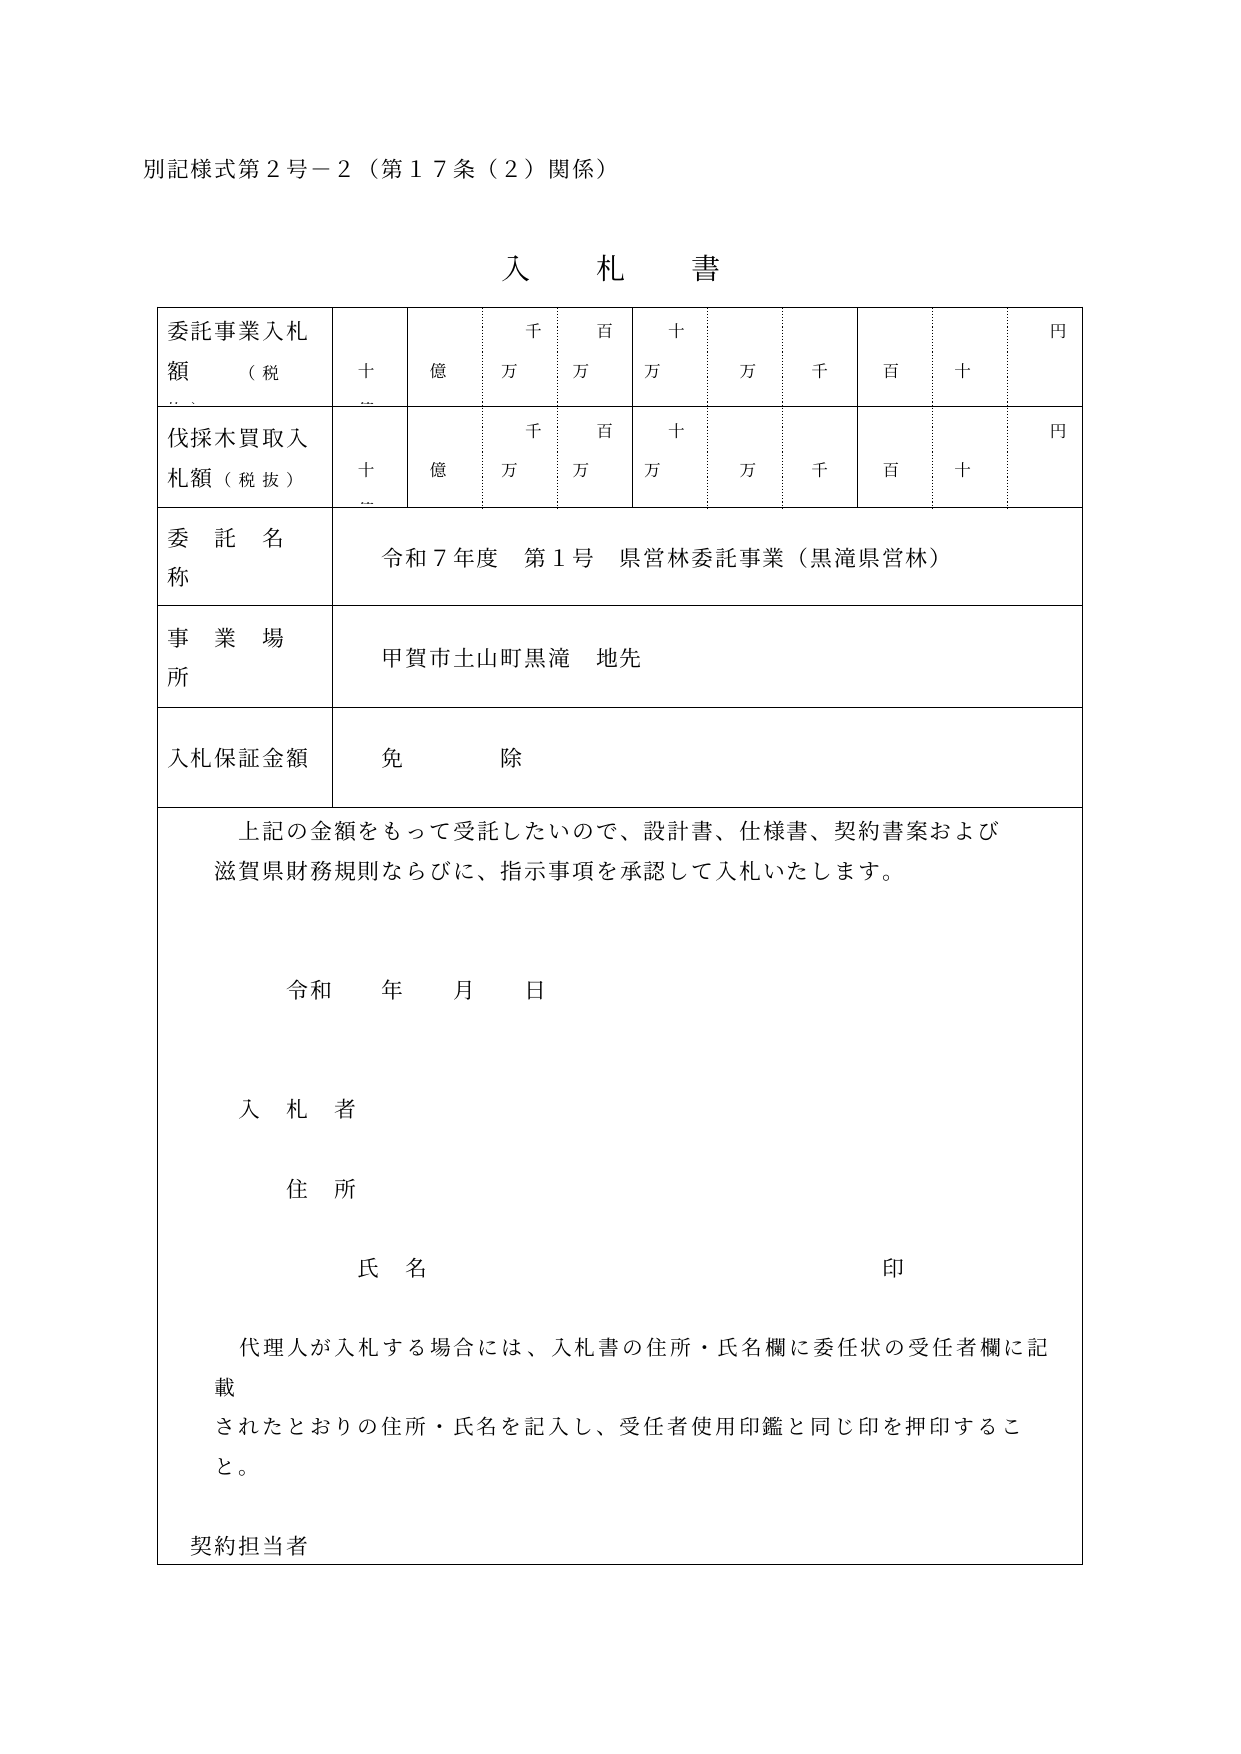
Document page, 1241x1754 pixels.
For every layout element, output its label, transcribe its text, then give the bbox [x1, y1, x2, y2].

table_cell 令和７年度 第１号 県営林委託事業（黒滝県営林） [333, 508, 1082, 605]
table_header 百 [858, 308, 932, 406]
table_cell 億 [408, 407, 483, 507]
table_cell 伐採木買取入札額（税抜） [158, 407, 332, 507]
table_header 委託事業入札額 （税抜） [158, 308, 332, 406]
table_cell 千万 [483, 407, 557, 507]
table_cell 百万 [558, 407, 632, 507]
table_header 十億 [333, 308, 407, 406]
table_cell 甲賀市土山町黒滝 地先 [333, 606, 1082, 707]
text 別記様式第２号－２（第１７条（２）関係） [143, 148, 1097, 187]
table_cell 入札保証金額 [158, 708, 332, 807]
text 入 札 書 [143, 227, 1097, 307]
table_header 千万 [483, 308, 557, 406]
table_cell 円 [1008, 407, 1082, 507]
table_header 万 [708, 308, 783, 406]
table_cell 百 [858, 407, 932, 507]
table_cell 千 [783, 407, 857, 507]
table_header 千 [783, 308, 857, 406]
table_cell 委託名称 [158, 508, 332, 605]
table_header 百万 [558, 308, 632, 406]
table_cell 上記の金額をもって受託したいので、設計書、仕様書、契約書案および 滋賀県財務規則ならびに、指示事項を承認して入札いたします。 令和 年 月 日 入 札 者 住 所 氏 名 印 代理人が入札する場合には、入札書の住所・氏名欄に委任状の受任者欄に記載 されたとおりの住所・氏名を記入し、受任者使用印鑑と同じ印を押印すること。 契約担当者 滋賀県知事 三日月 大造 [158, 808, 1082, 1564]
table_header 億 [408, 308, 483, 406]
table_cell 万 [708, 407, 783, 507]
table_cell 十万 [633, 407, 708, 507]
table_cell 事業場所 [158, 606, 332, 707]
table_header 十 [933, 308, 1007, 406]
table_cell 免 除 [333, 708, 1082, 807]
table_cell 十 [933, 407, 1007, 507]
table_header 十万 [633, 308, 708, 406]
table_header 円 [1008, 308, 1082, 406]
table_cell 十億 [333, 407, 407, 507]
